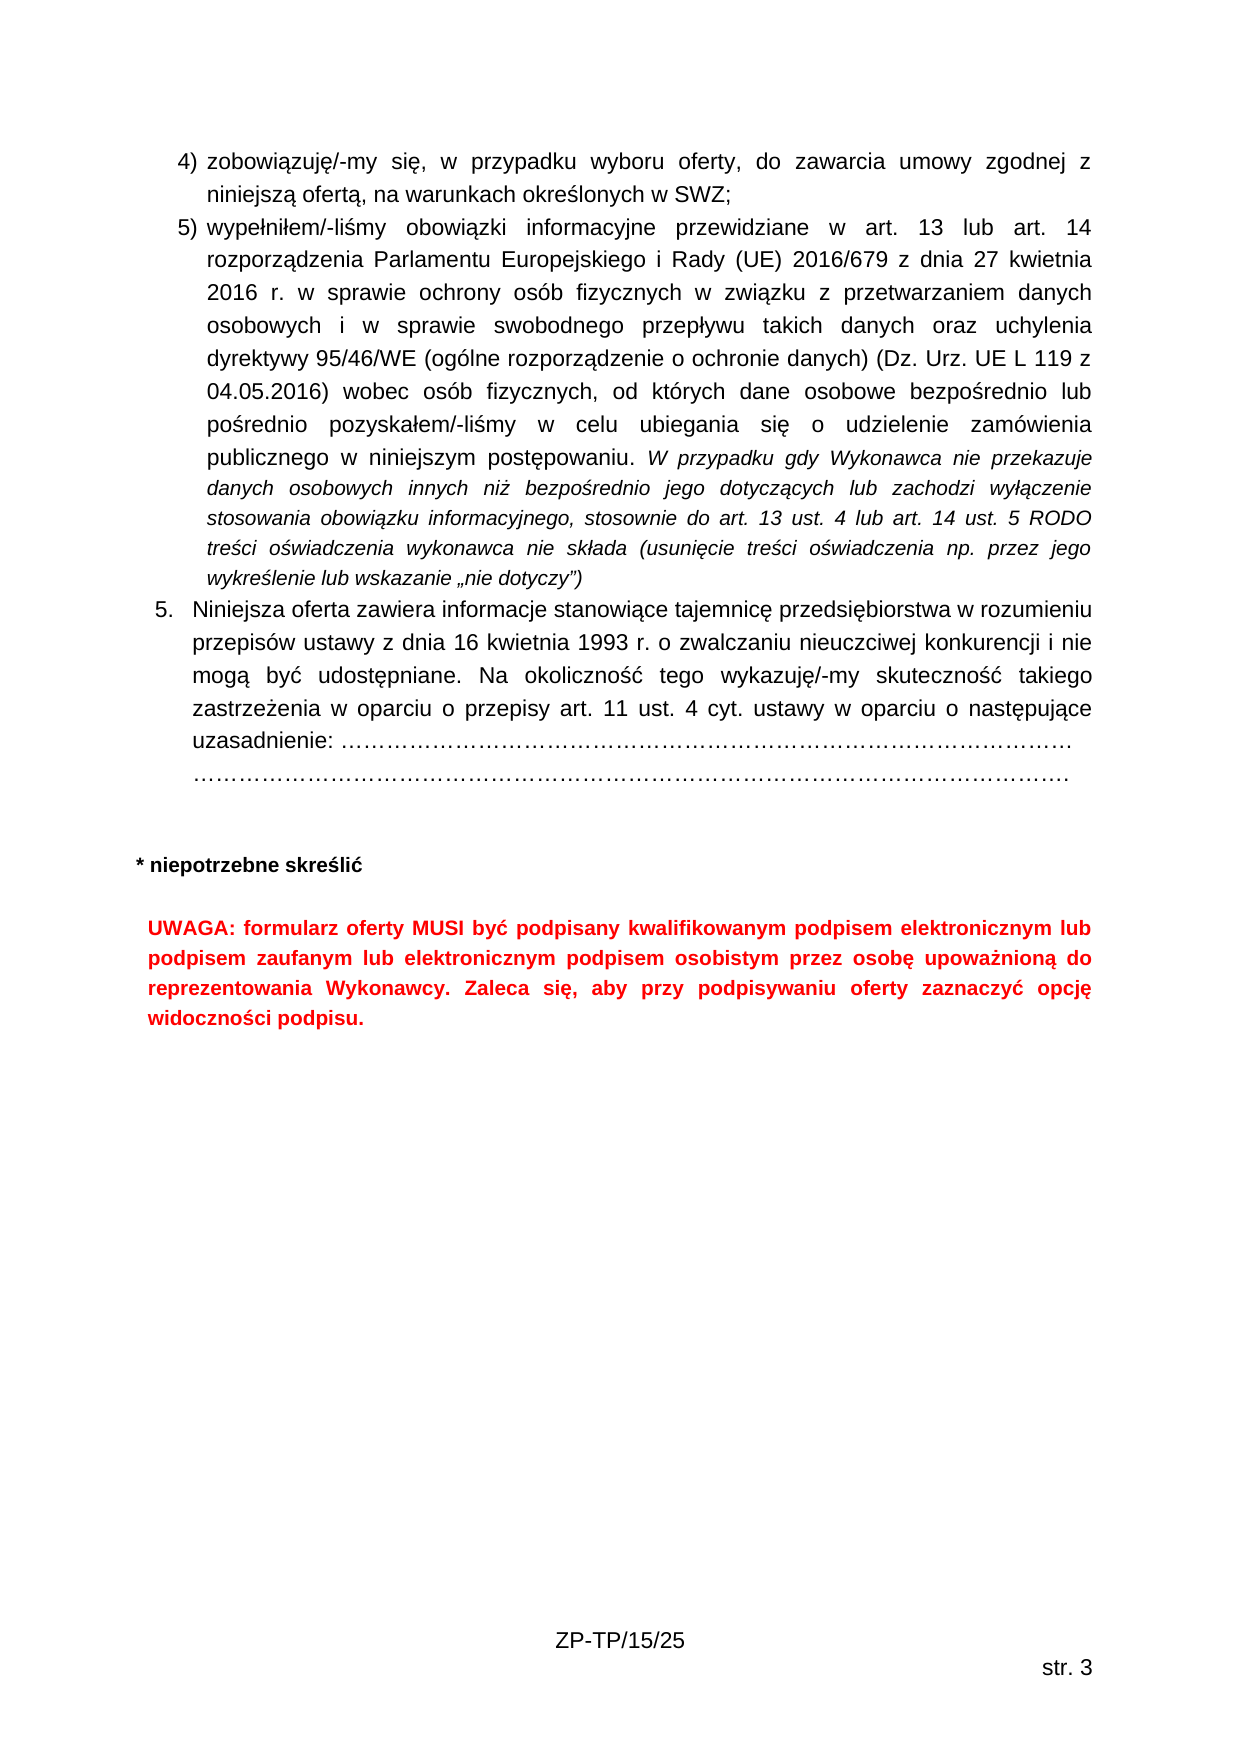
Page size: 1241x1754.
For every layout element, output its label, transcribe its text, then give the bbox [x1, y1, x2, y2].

list wypełniłem/-liśmy obowiązki informacyjne przewidziane w art. 13 lub art. 14 rozporządzenia Parlamentu Europejskiego i Rady (UE) 2016/679 z dnia 27 kwietnia 2016 r. w sprawie ochrony osób fizycznych w związku z przetwarzaniem danych osobowych i w sprawie swobodnego przepływu takich danych oraz uchylenia dyrektywy 95/46/WE (ogólne rozporządzenie o ochronie danych) (Dz. Urz. UE L 119 z 04.05.2016) wobec osób fizycznych, od których dane osobowe bezpośrednio lub pośrednio pozyskałem/-liśmy w celu ubiegania się o udzielenie zamówienia publicznego w niniejszym postępowaniu. W przypadku gdy Wykonawca nie przekazuje danych osobowych innych niż bezpośrednio jego dotyczących lub zachodzi wyłączenie stosowania obowiązku informacyjnego, stosownie do art. 13 ust. 4 lub art. 14 ust. 5 RODO treści oświadczenia wykonawca nie składa (usunięcie treści oświadczenia np. przez jego wykreślenie lub wskazanie „nie dotyczy”) [177, 213, 1093, 590]
text UWAGA: formularz oferty MUSI być podpisany kwalifikowanym podpisem elektronicznym lub podpisem zaufanym lub elektronicznym podpisem osobistym przez osobę upoważnioną do reprezentowania Wykonawcy. Zaleca się, aby przy podpisywaniu oferty zaznaczyć opcję widoczności podpisu. [148, 916, 1093, 1029]
text * niepotrzebne skreślić [136, 853, 1093, 877]
list Niniejsza oferta zawiera informacje stanowiące tajemnicę przedsiębiorstwa w rozumieniu przepisów ustawy z dnia 16 kwietnia 1993 r. o zwalczaniu nieuczciwej konkurencji i nie mogą być udostępniane. Na okoliczność tego wykazuję/-my skuteczność takiego zastrzeżenia w oparciu o przepisy art. 11 ust. 4 cyt. ustawy w oparciu o następujące uzasadnienie: …………………………………………………………………………………… [154, 596, 1093, 754]
list zobowiązuję/-my się, w przypadku wyboru oferty, do zawarcia umowy zgodnej z niniejszą ofertą, na warunkach określonych w SWZ; [177, 148, 1093, 207]
text ……………………………………………………………………………………………………. [192, 760, 1093, 787]
